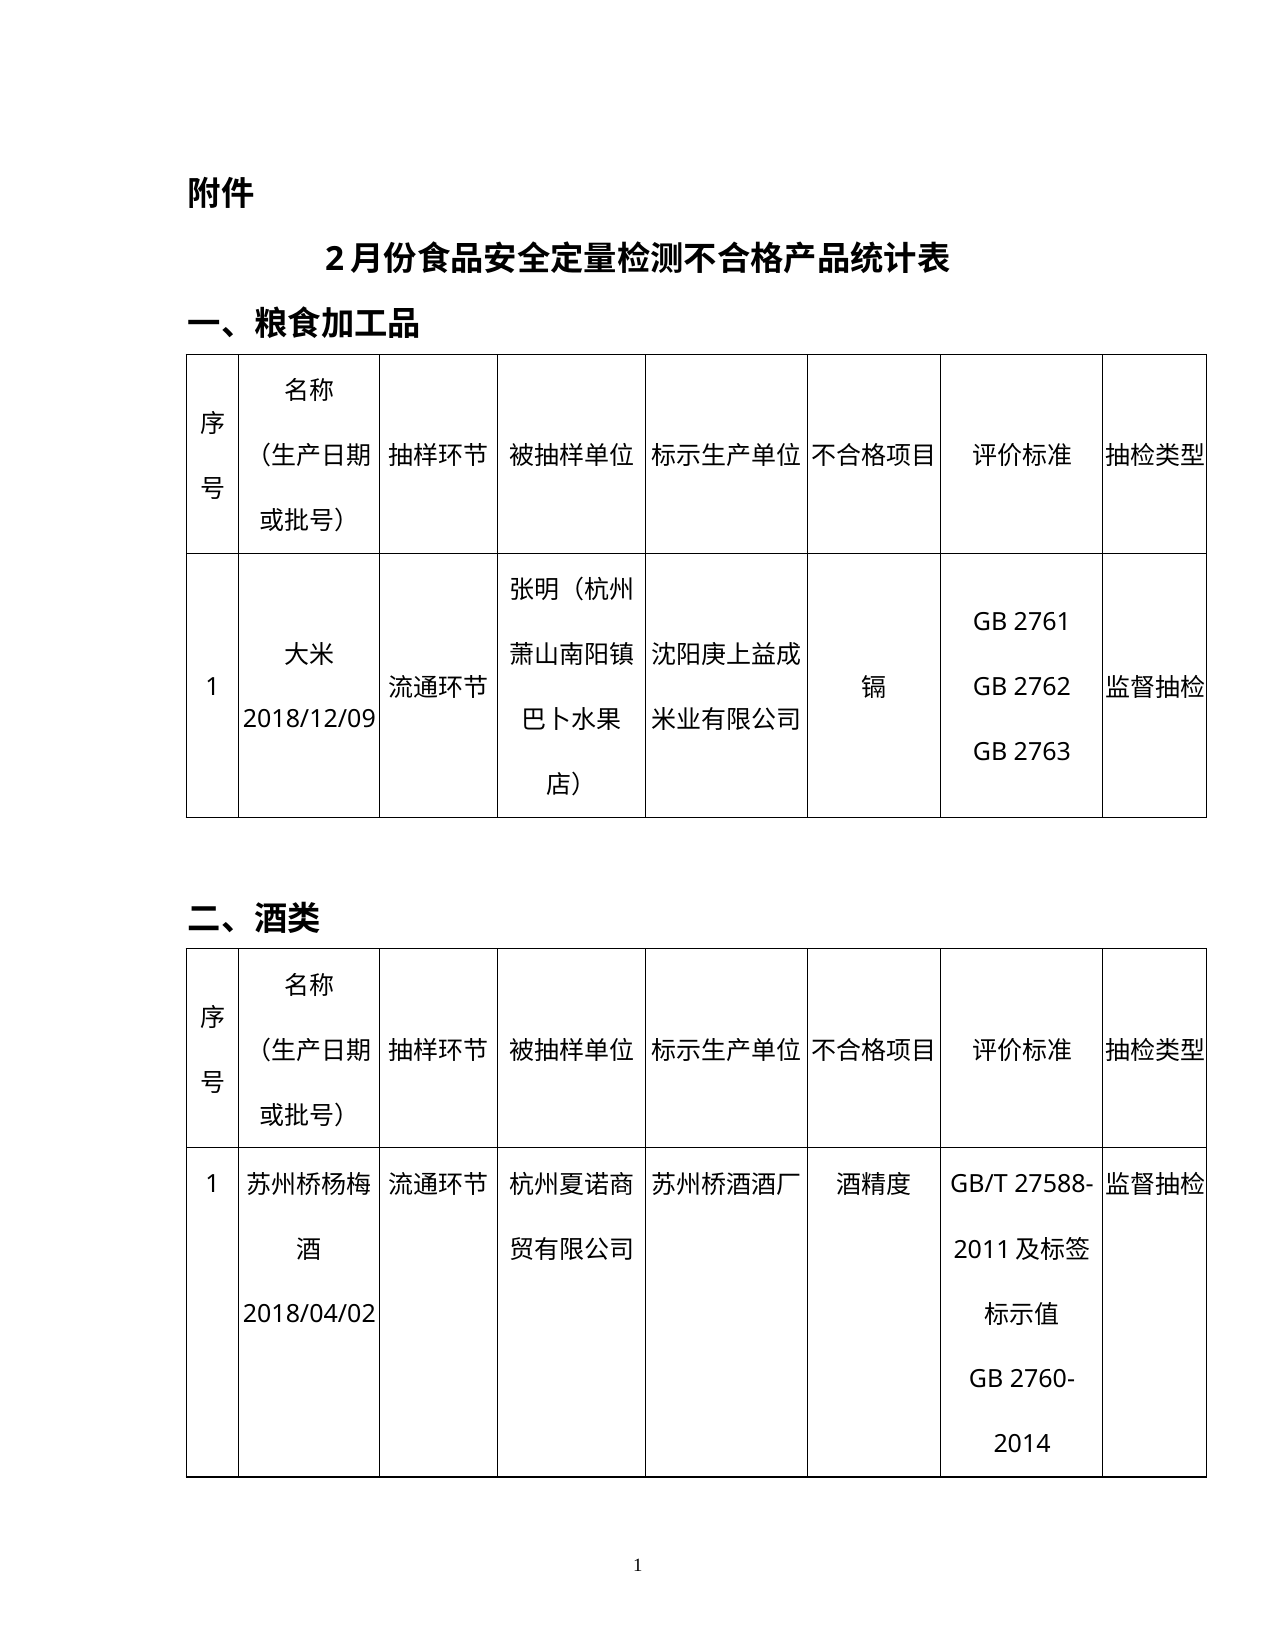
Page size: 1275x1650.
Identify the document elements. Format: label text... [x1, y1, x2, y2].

text 一、粮食加工品 [187, 289, 1087, 354]
table_header 抽检类型 [1103, 949, 1206, 1147]
table_cell 监督抽检 [1103, 1148, 1206, 1476]
table_cell 酒精度 [808, 1148, 940, 1476]
table_cell 沈阳庚上益成米业有限公司 [646, 554, 807, 817]
table_header 被抽样单位 [498, 355, 645, 553]
table_header 抽样环节 [380, 949, 497, 1147]
table_header 评价标准 [941, 949, 1102, 1147]
table_cell 1 [187, 1148, 238, 1476]
table_cell 苏州桥杨梅酒 2018/04/02 [239, 1148, 379, 1476]
table_cell 流通环节 [380, 1148, 497, 1476]
table_cell 1 [187, 554, 238, 817]
table_cell 杭州夏诺商贸有限公司 [498, 1148, 645, 1476]
table_cell 流通环节 [380, 554, 497, 817]
table_header 不合格项目 [808, 355, 940, 553]
text 二、酒类 [187, 883, 1087, 948]
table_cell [941, 1148, 1102, 1476]
table_header 标示生产单位 [646, 949, 807, 1147]
table_header 序号 [187, 949, 238, 1147]
table_header 抽样环节 [380, 355, 497, 553]
table_header 抽检类型 [1103, 355, 1206, 553]
table_header 不合格项目 [808, 949, 940, 1147]
table_cell 大米 2018/12/09 [239, 554, 379, 817]
table_header 标示生产单位 [646, 355, 807, 553]
table_cell GB 2761 GB 2762 GB 2763 [941, 554, 1102, 817]
table_header 被抽样单位 [498, 949, 645, 1147]
table_header 名称 （生产日期或批号） [239, 355, 379, 553]
table_header 名称 （生产日期或批号） [239, 949, 379, 1147]
table_cell 监督抽检 [1103, 554, 1206, 817]
table_cell 苏州桥酒酒厂 [646, 1148, 807, 1476]
text 2月份食品安全定量检测不合格产品统计表 [187, 224, 1087, 289]
text 附件 [187, 159, 1087, 224]
table_cell 镉 [808, 554, 940, 817]
table_header 评价标准 [941, 355, 1102, 553]
table_cell 张明（杭州萧山南阳镇巴卜水果店） [498, 554, 645, 817]
table_header 序号 [187, 355, 238, 553]
